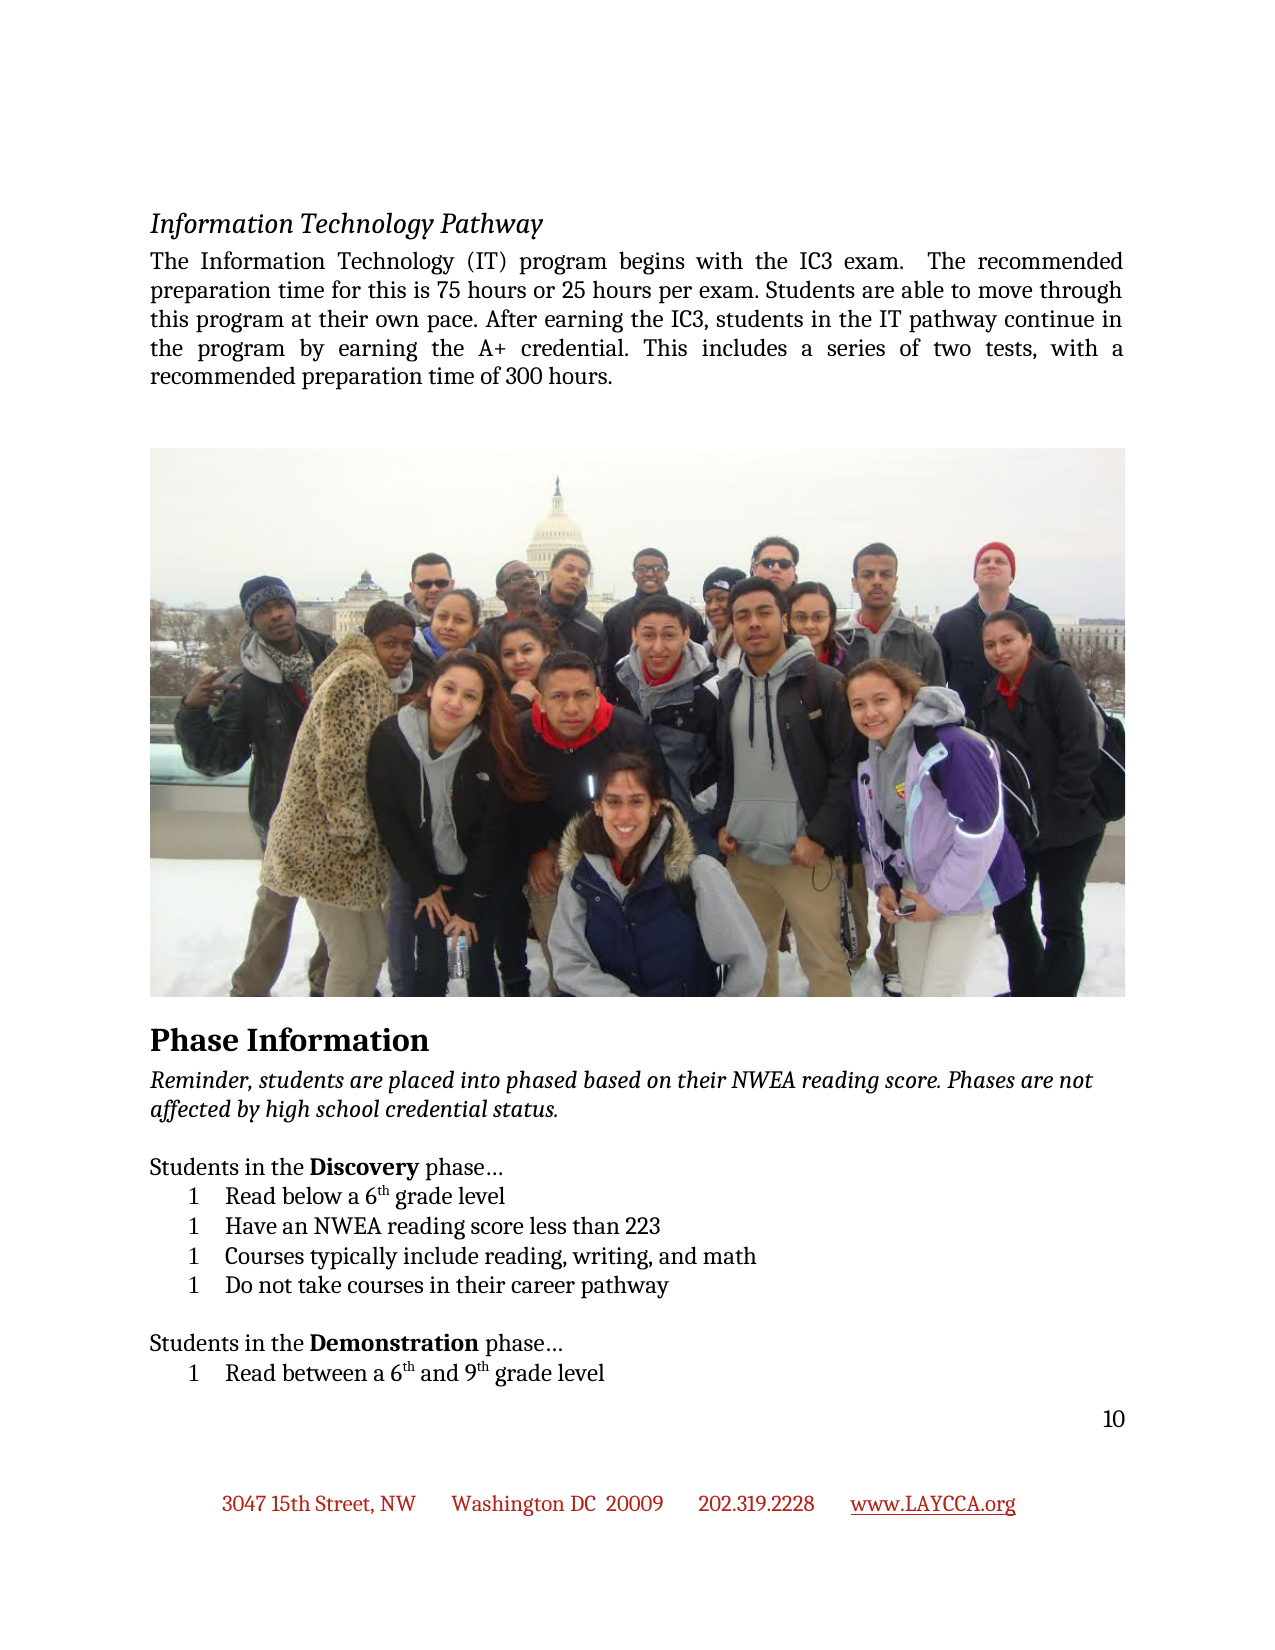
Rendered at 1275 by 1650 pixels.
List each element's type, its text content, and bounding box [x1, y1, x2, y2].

text The Information Technology (IT) program begins with the IC3 exam. The recommended preparation time for this is 75 hours or 25 hours per exam. Students are able to move through this program at their own pace. After earning the IC3, students in the IT pathway continue in the program by earning the A+ credential. This includes a series of two tests, with a recommended preparation time of 300 hours. [150, 247, 1125, 391]
text Students in the Demonstration phase… [150, 1329, 1125, 1357]
list Read between a 6th and 9th grade level [187, 1357, 1125, 1387]
subtitle Information Technology Pathway [150, 207, 1125, 241]
text Students in the Discovery phase… [150, 1152, 1125, 1181]
picture [150, 448, 1125, 997]
list Have an NWEA reading score less than 223 [187, 1211, 1125, 1241]
list Do not take courses in their career pathway [187, 1270, 1125, 1300]
list Read below a 6th grade level [187, 1181, 1125, 1211]
subtitle Phase Information [150, 1022, 1125, 1060]
list Courses typically include reading, writing, and math [187, 1241, 1125, 1270]
text Reminder, students are placed into phased based on their NWEA reading score. Phases are not affected by high school credential status. [150, 1066, 1125, 1124]
